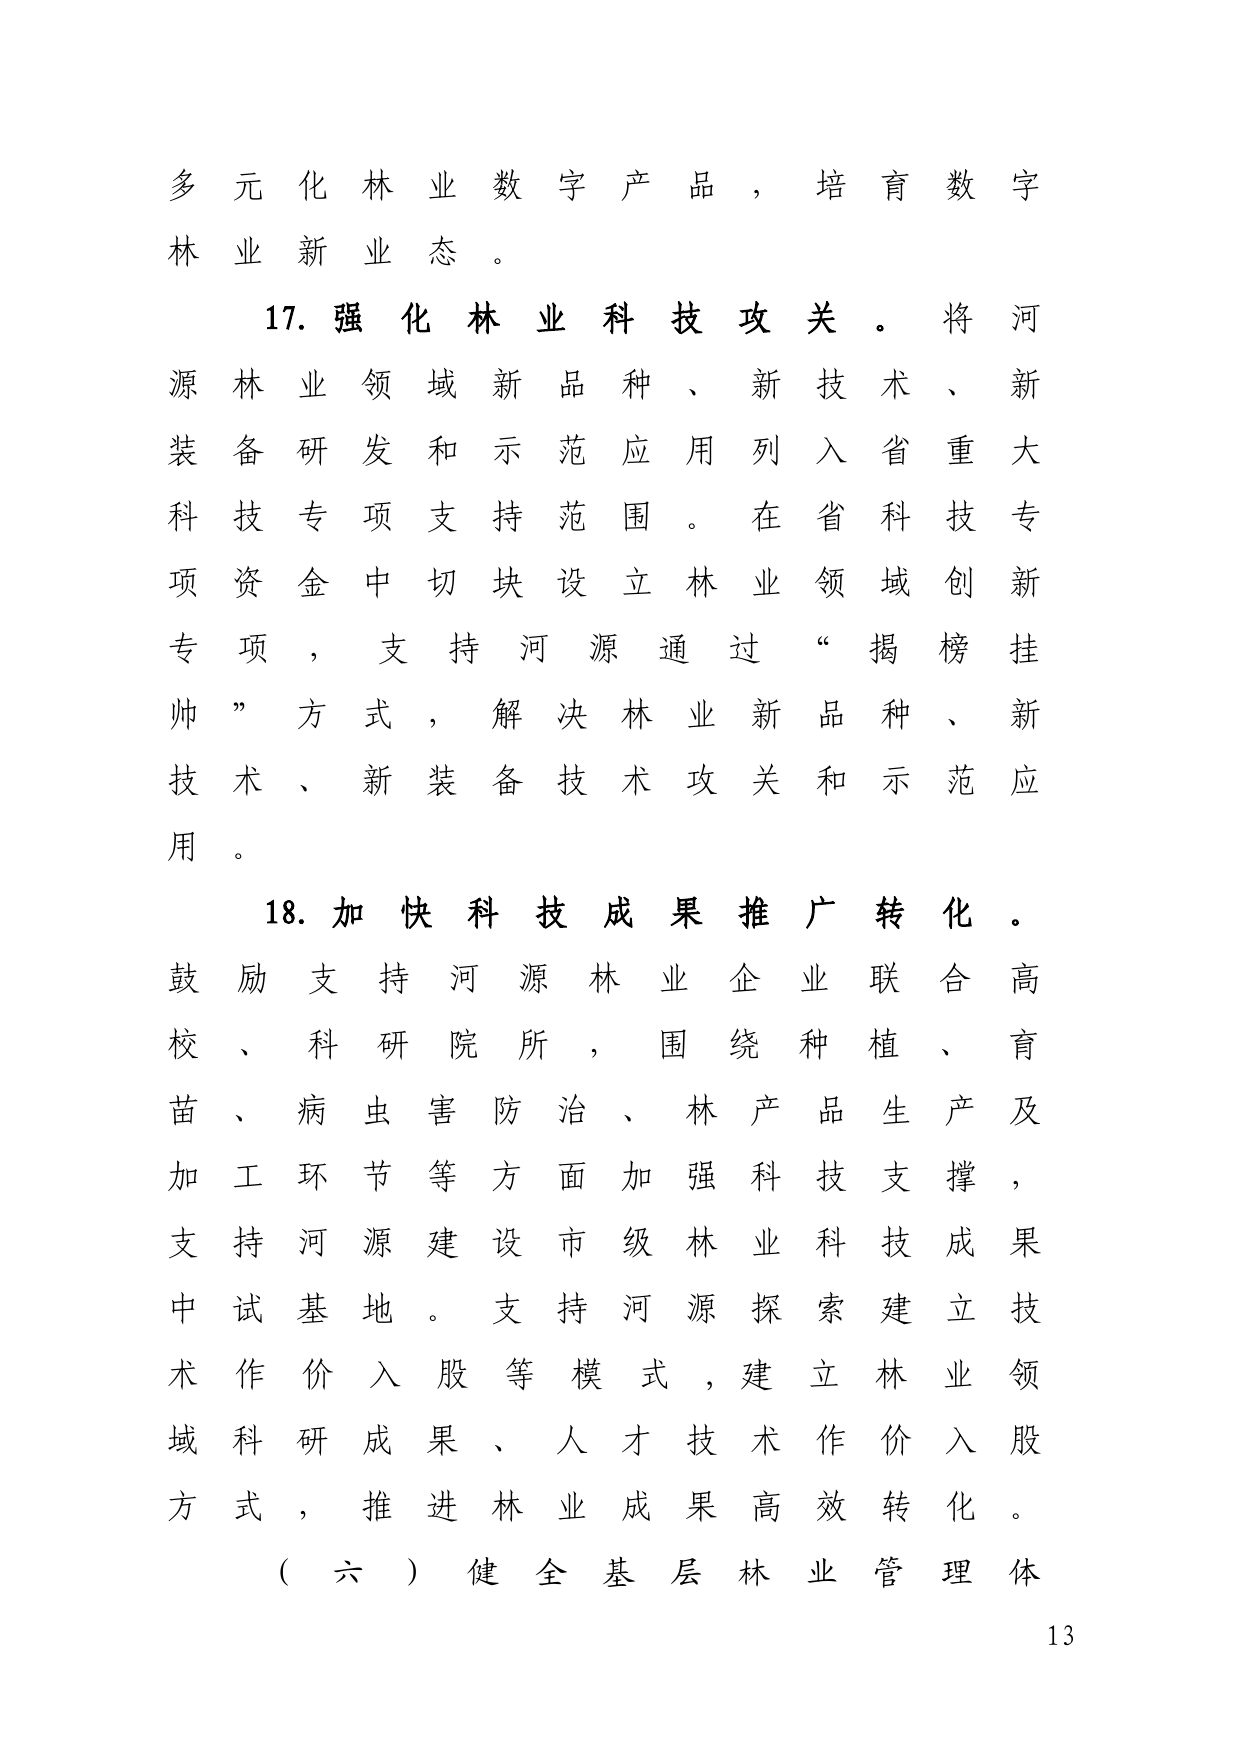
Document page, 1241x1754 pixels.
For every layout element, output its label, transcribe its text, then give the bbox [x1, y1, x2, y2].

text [167, 1537, 1074, 1603]
text 17.强化林业科技攻关。将河源林业领域新品种、新技术、新装备研发和示范应用列入省重大科技专项支持范围。在省科技专项资金中切块设立林业领域创新专项，支持河源通过“揭榜挂帅”方式，解决林业新品种、新技术、新装备技术攻关和示范应用。 [167, 283, 1074, 877]
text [167, 151, 1074, 283]
text 18.加快科技成果推广转化。鼓励支持河源林业企业联合高校、科研院所，围绕种植、育苗、病虫害防治、林产品生产及加工环节等方面加强科技支撑，支持河源建设市级林业科技成果中试基地。支持河源探索建立技术作价入股等模式,建立林业领域科研成果、人才技术作价入股方式，推进林业成果高效转化。 [167, 877, 1074, 1537]
